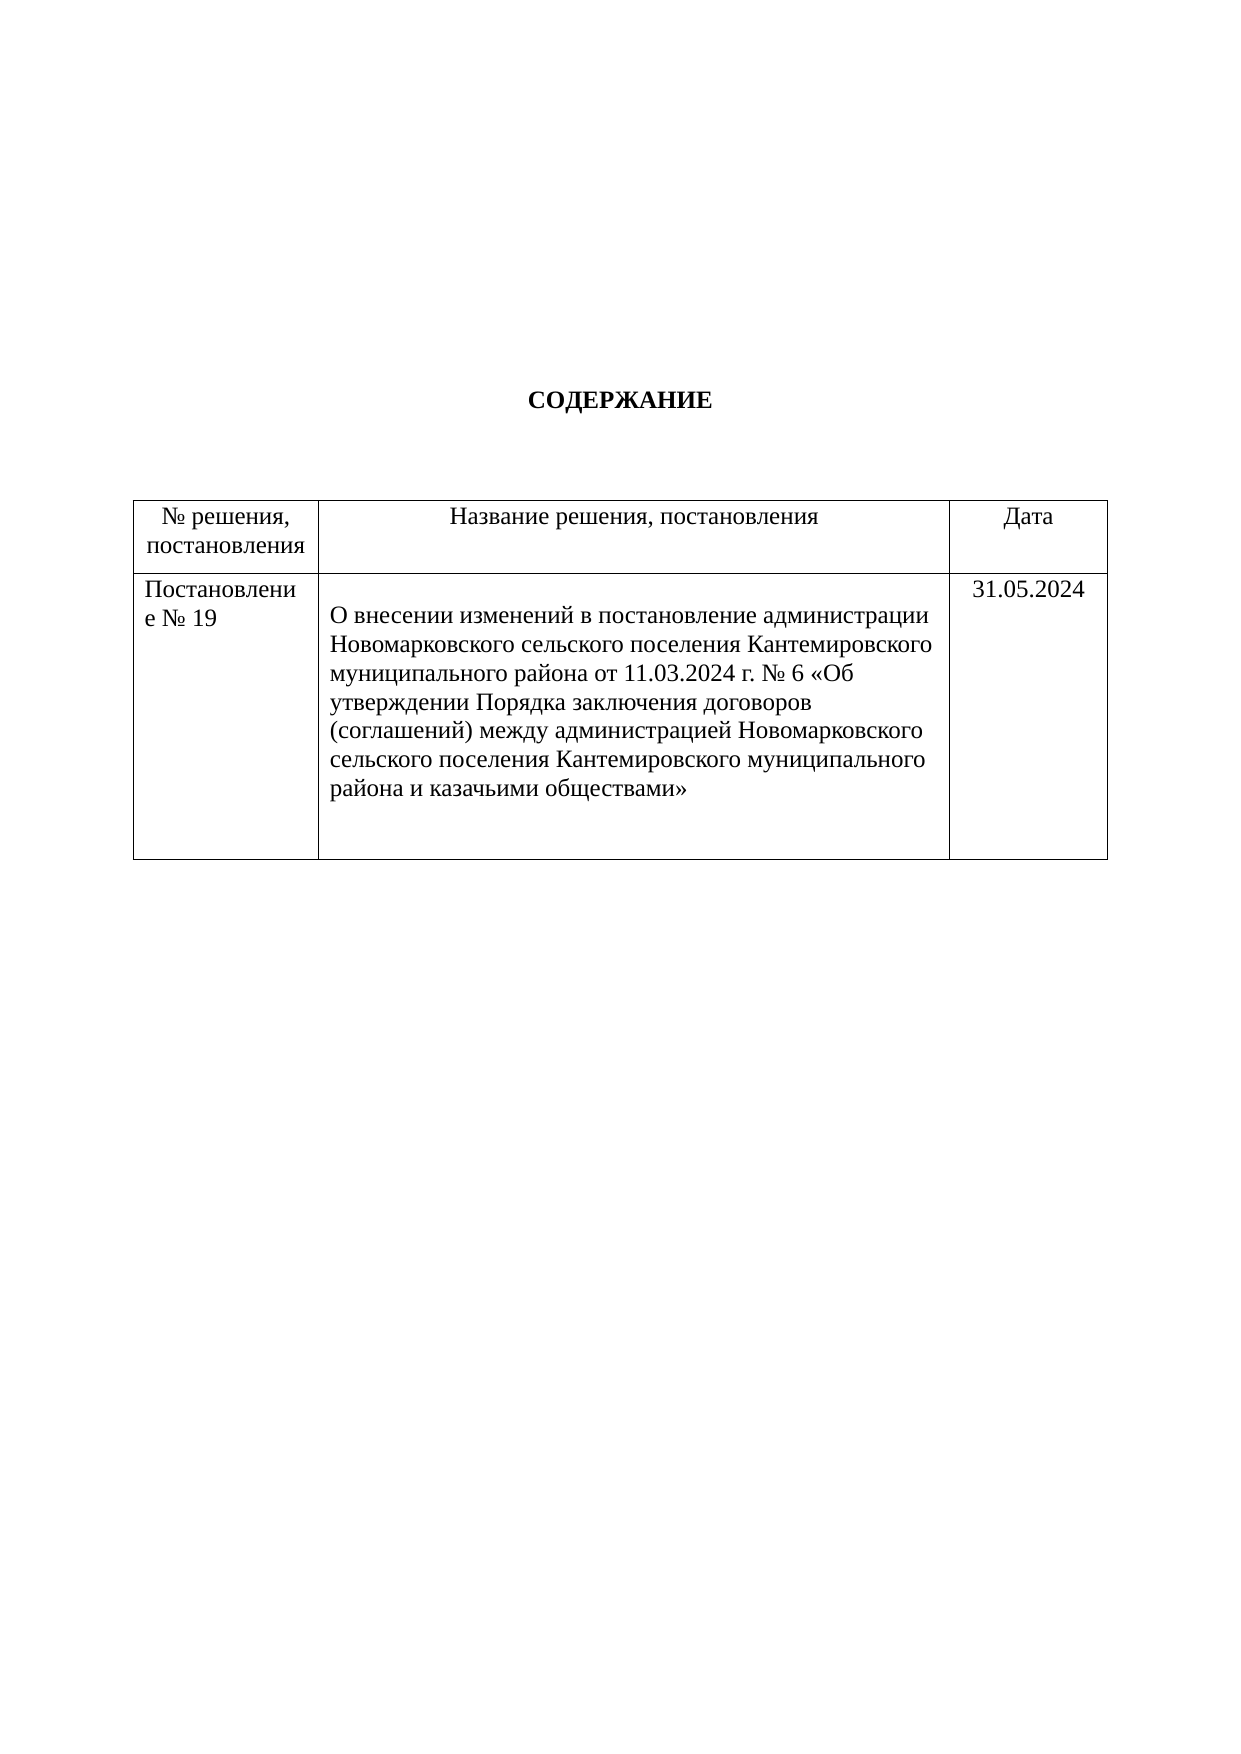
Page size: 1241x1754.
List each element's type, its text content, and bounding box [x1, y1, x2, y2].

table_header Дата [950, 501, 1107, 573]
text СОДЕРЖАНИЕ [177, 385, 1063, 414]
table_header № решения, постановления [134, 501, 318, 573]
table_header Название решения, постановления [319, 501, 949, 573]
table_cell Постановление № 19 [134, 574, 318, 859]
table_cell О внесении изменений в постановление администрации Новомарковского сельского поселения Кантемировского муниципального района от 11.03.2024 г. № 6 «Об утверждении Порядка заключения договоров (соглашений) между администрацией Новомарковского сельского поселения Кантемировского муниципального района и казачьими обществами» [319, 574, 949, 859]
table_cell 31.05.2024 [950, 574, 1107, 859]
